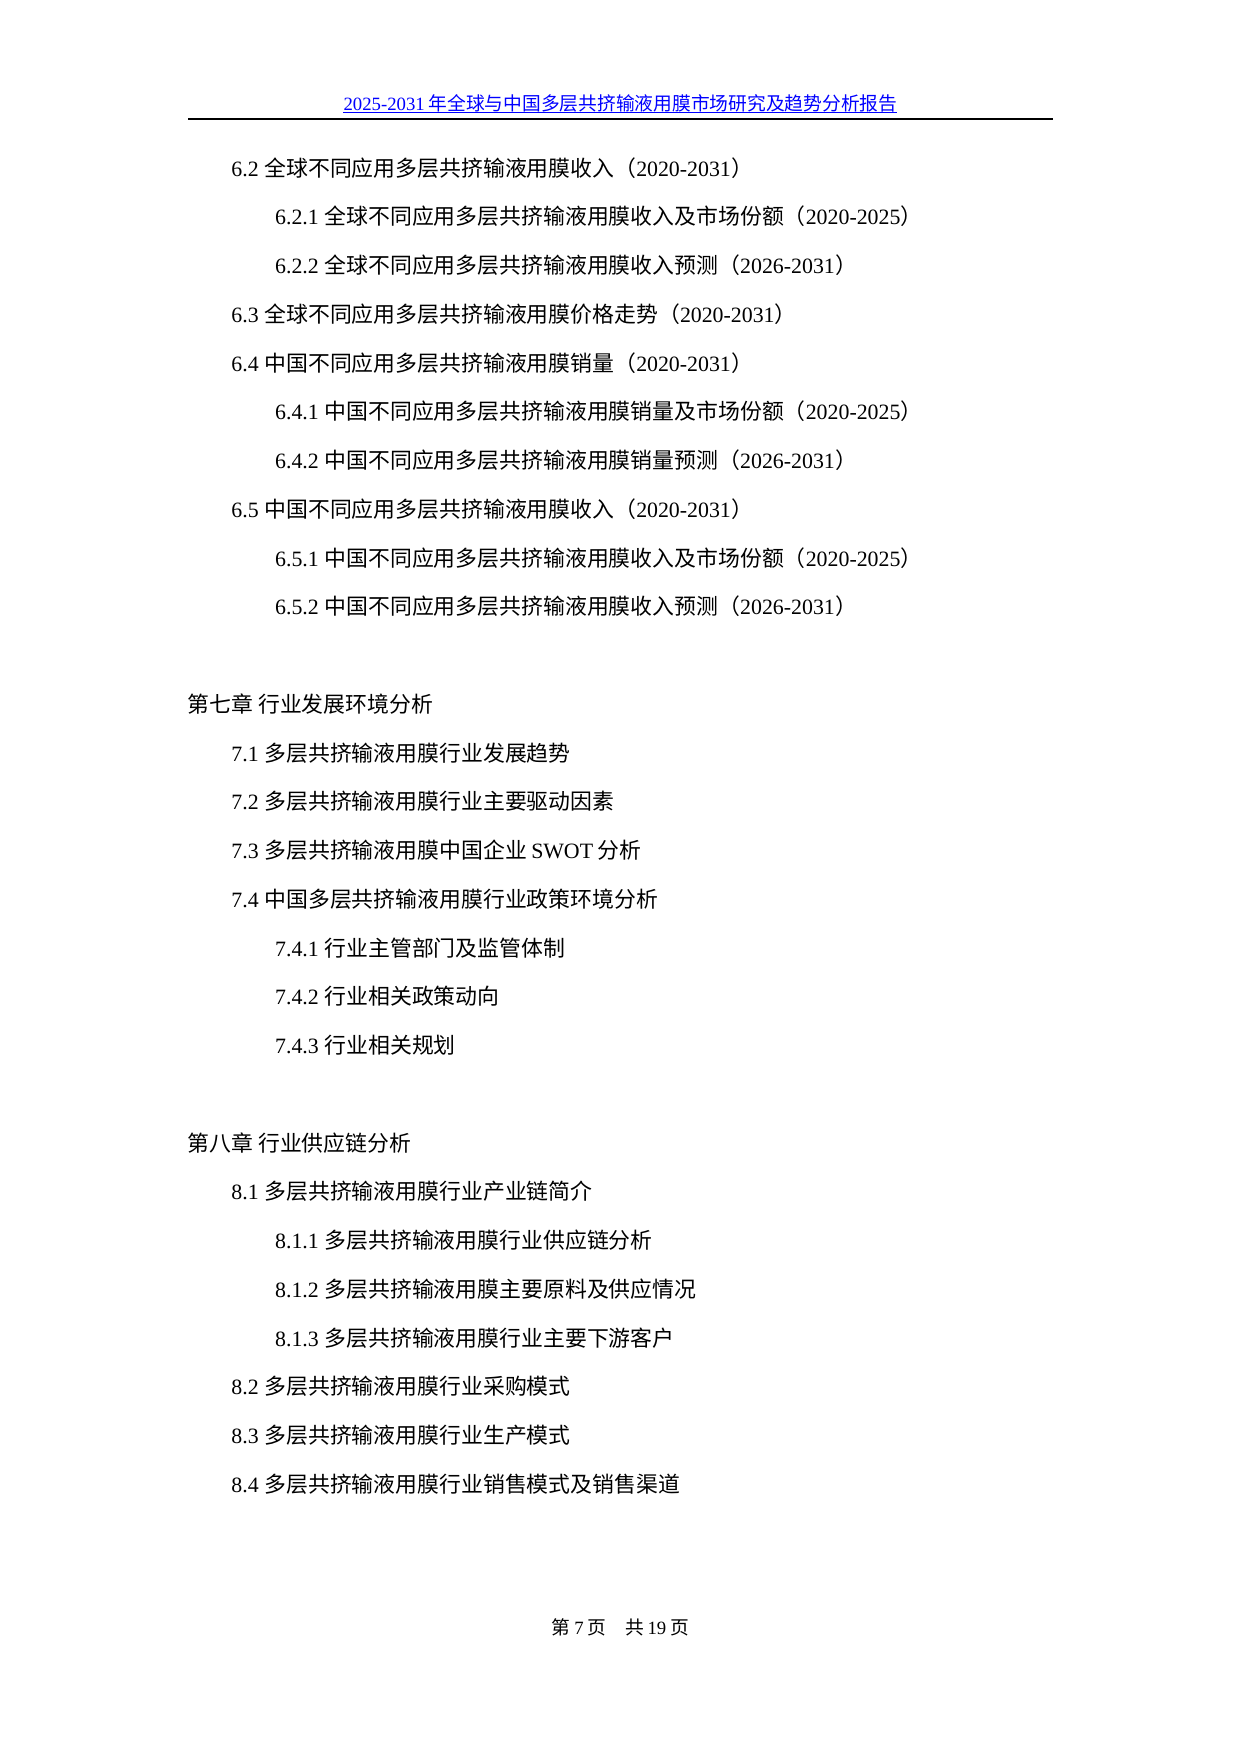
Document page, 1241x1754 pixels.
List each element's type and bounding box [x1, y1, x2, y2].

text [187, 150, 1053, 1499]
